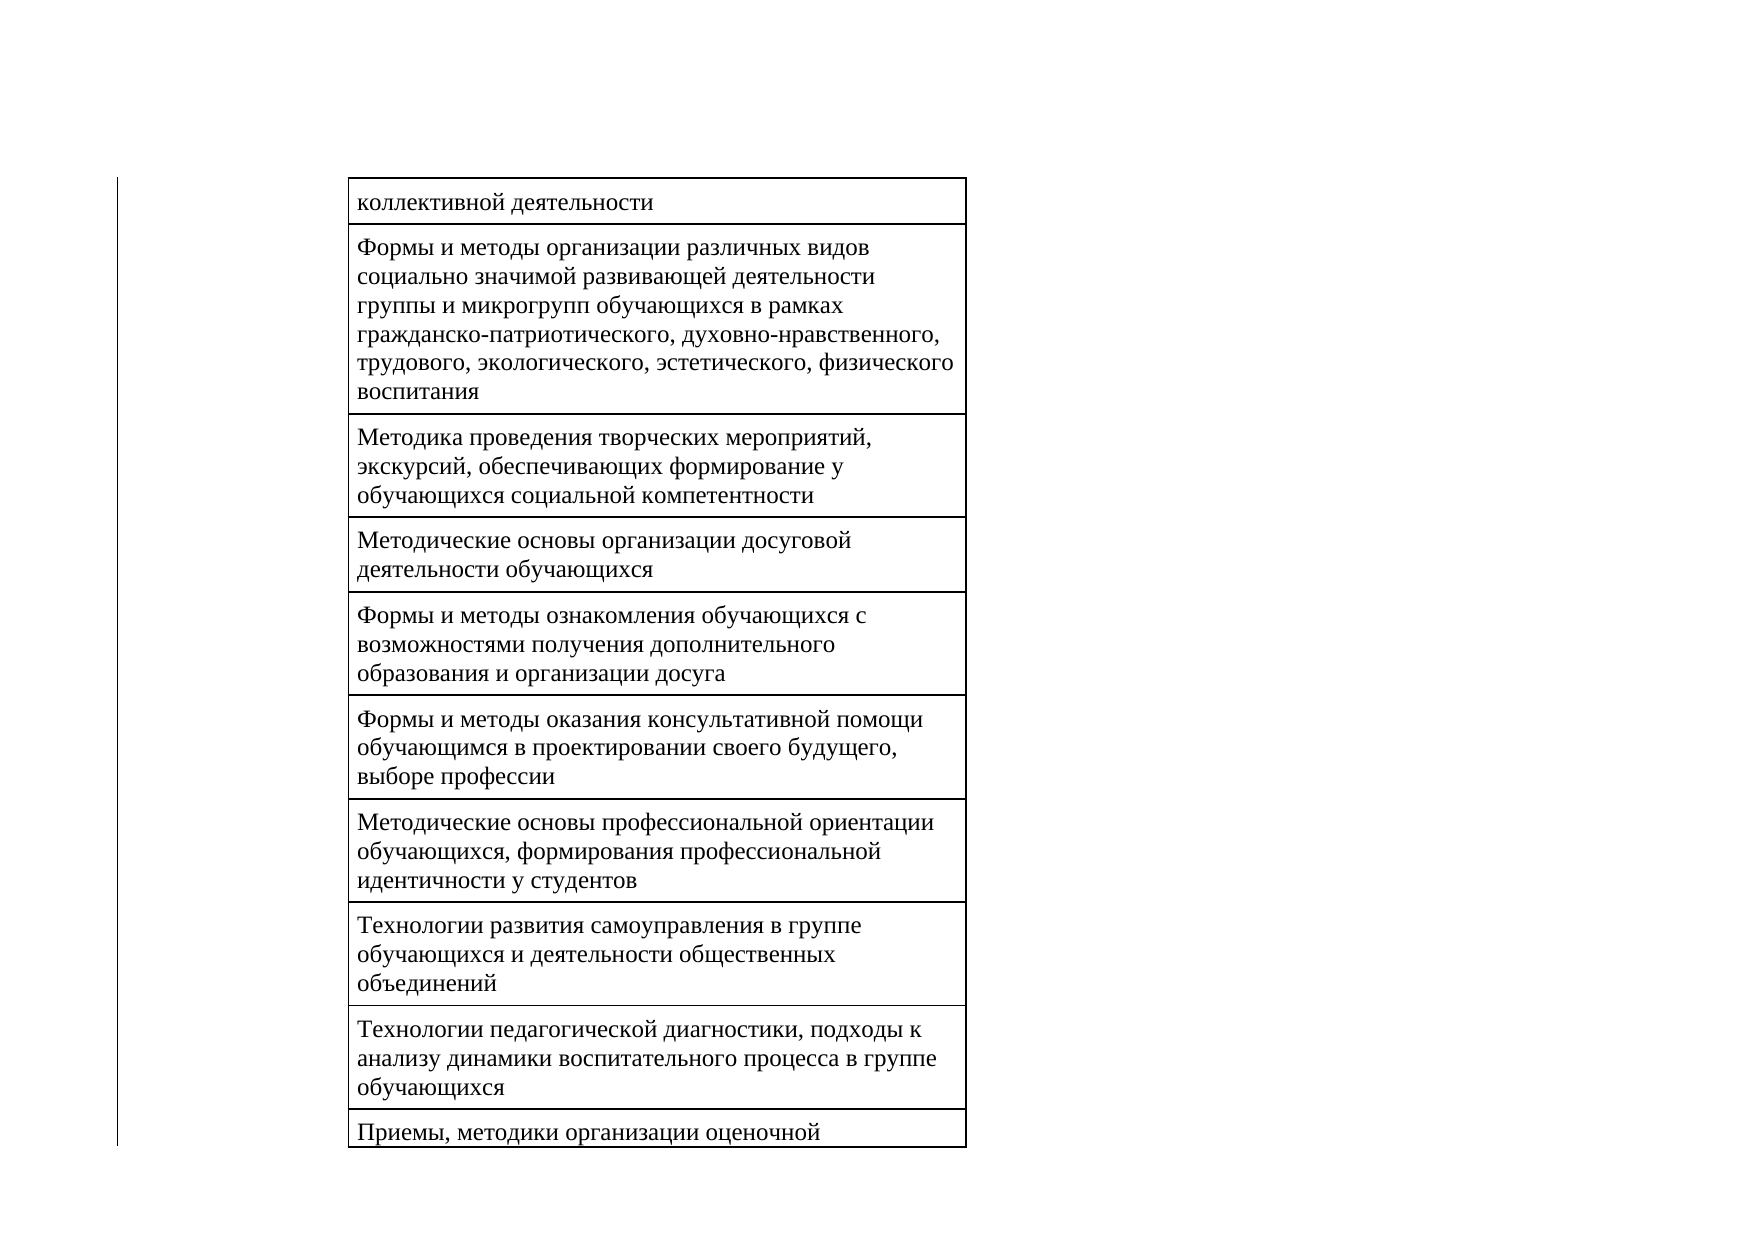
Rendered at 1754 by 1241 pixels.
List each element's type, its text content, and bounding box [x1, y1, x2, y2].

table_cell Методические основы организации досуговой деятельности обучающихся [349, 518, 965, 591]
table_cell Формы и методы организации различных видов социально значимой развивающей деятельности группы и микрогрупп обучающихся в рамках гражданско-патриотического, духовно-нравственного, трудового, экологического, эстетического, физического воспитания [349, 225, 965, 413]
table_cell Технологии развития самоуправления в группе обучающихся и деятельности общественных объединений [349, 903, 965, 1005]
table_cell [349, 1110, 965, 1146]
table_cell Методические основы профессиональной ориентации обучающихся, формирования профессиональной идентичности у студентов [349, 800, 965, 901]
table_cell Методика проведения творческих мероприятий, экскурсий, обеспечивающих формирование у обучающихся социальной компетентности [349, 415, 965, 516]
table_cell Формы и методы ознакомления обучающихся с возможностями получения дополнительного образования и организации досуга [349, 593, 965, 694]
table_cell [349, 179, 965, 223]
table_cell Технологии педагогической диагностики, подходы к анализу динамики воспитательного процесса в группе обучающихся [349, 1006, 965, 1108]
table_cell Формы и методы оказания консультативной помощи обучающимся в проектировании своего будущего, выборе профессии [349, 696, 965, 798]
